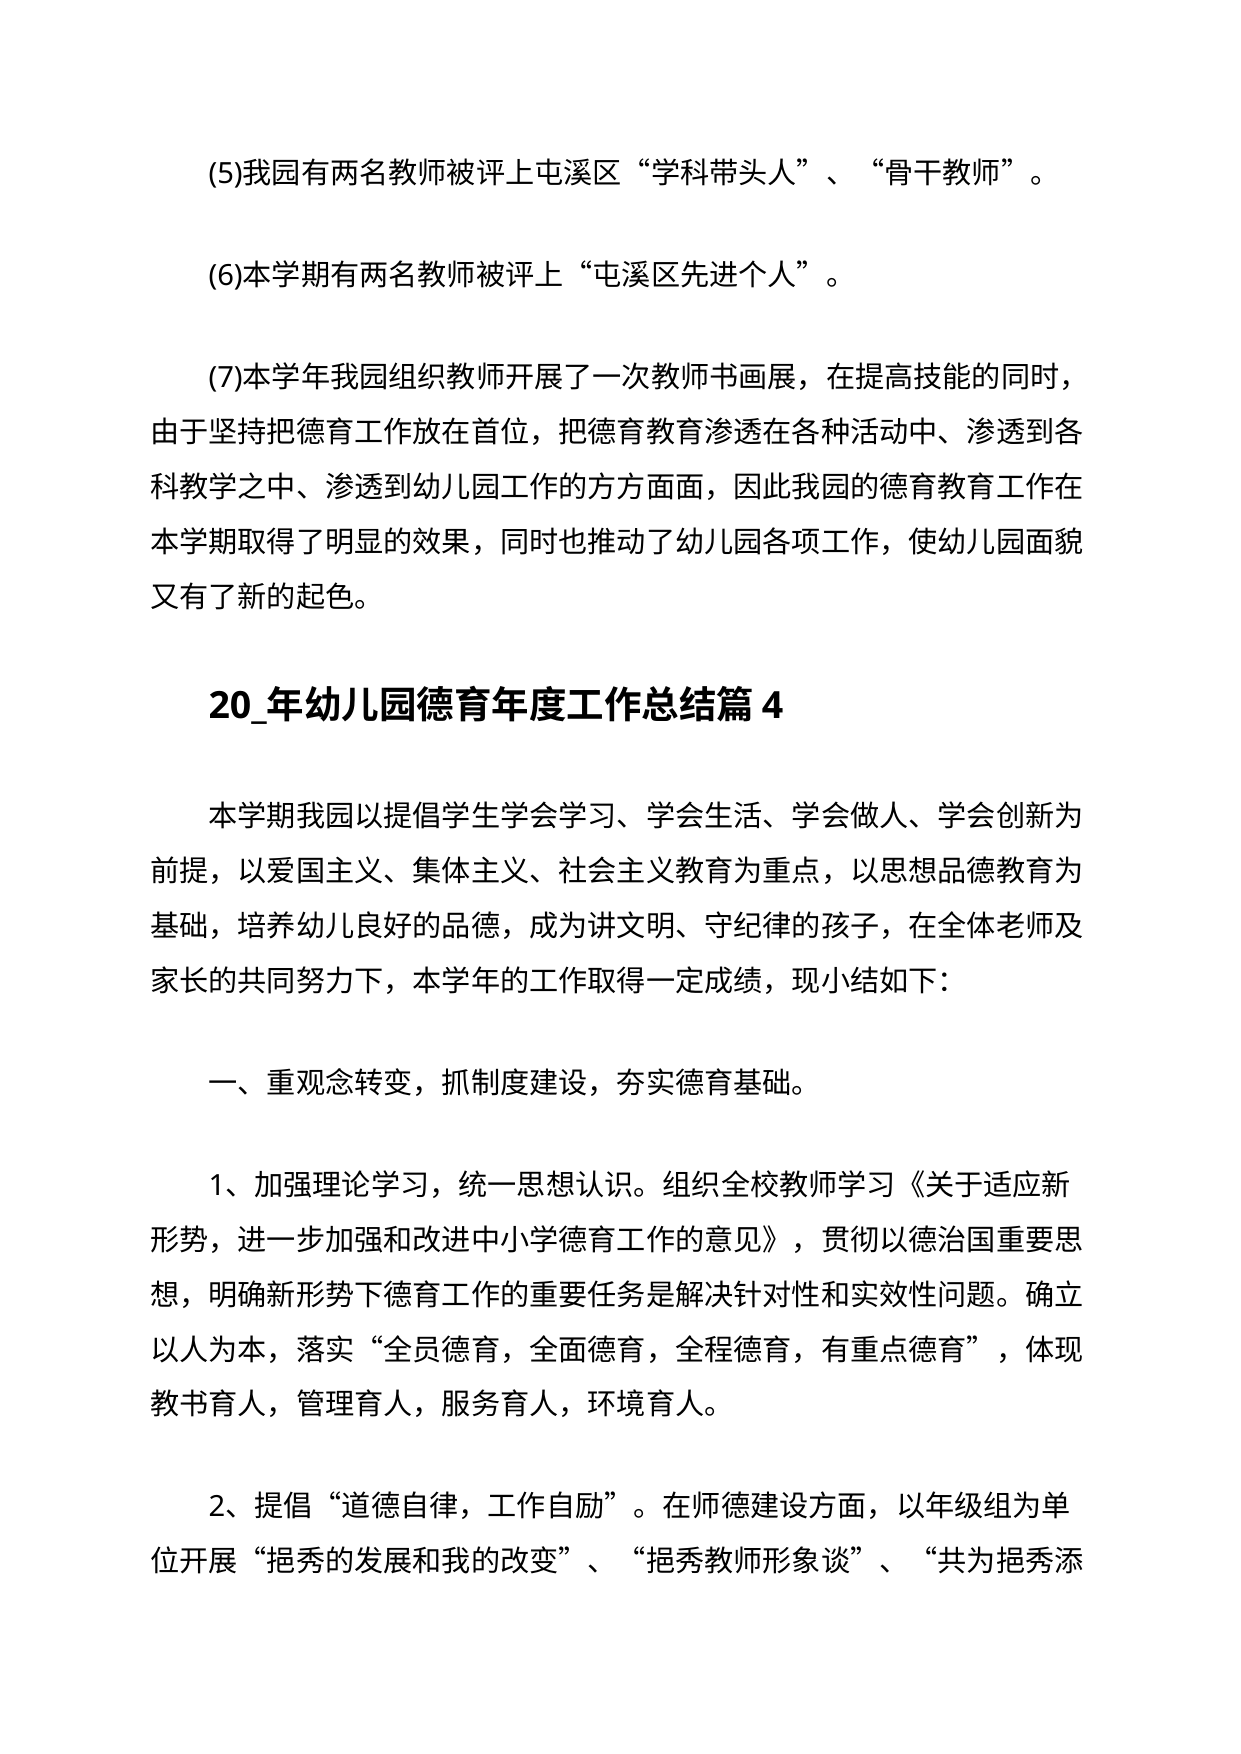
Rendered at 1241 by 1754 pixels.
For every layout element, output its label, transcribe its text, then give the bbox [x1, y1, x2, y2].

text (6)本学期有两名教师被评上“屯溪区先进个人”。 [150, 252, 1090, 294]
text 本学期我园以提倡学生学会学习、学会生活、学会做人、学会创新为前提，以爱国主义、集体主义、社会主义教育为重点，以思想品德教育为基础，培养幼儿良好的品德，成为讲文明、守纪律的孩子，在全体老师及家长的共同努力下，本学年的工作取得一定成绩，现小结如下： [150, 793, 1090, 1000]
text (5)我园有两名教师被评上屯溪区“学科带头人”、“骨干教师”。 [150, 150, 1090, 192]
text 一、重观念转变，抓制度建设，夯实德育基础。 [150, 1059, 1090, 1102]
text 1、加强理论学习，统一思想认识。组织全校教师学习《关于适应新形势，进一步加强和改进中小学德育工作的意见》，贯彻以德治国重要思想，明确新形势下德育工作的重要任务是解决针对性和实效性问题。确立以人为本，落实“全员德育，全面德育，全程德育，有重点德育”，体现教书育人，管理育人，服务育人，环境育人。 [150, 1161, 1090, 1423]
text (7)本学年我园组织教师开展了一次教师书画展，在提高技能的同时，由于坚持把德育工作放在首位，把德育教育渗透在各种活动中、渗透到各科教学之中、渗透到幼儿园工作的方方面面，因此我园的德育教育工作在本学期取得了明显的效果，同时也推动了幼儿园各项工作，使幼儿园面貌又有了新的起色。 [150, 354, 1090, 616]
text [150, 1483, 1090, 1580]
text 20_年幼儿园德育年度工作总结篇4 [150, 675, 1090, 730]
